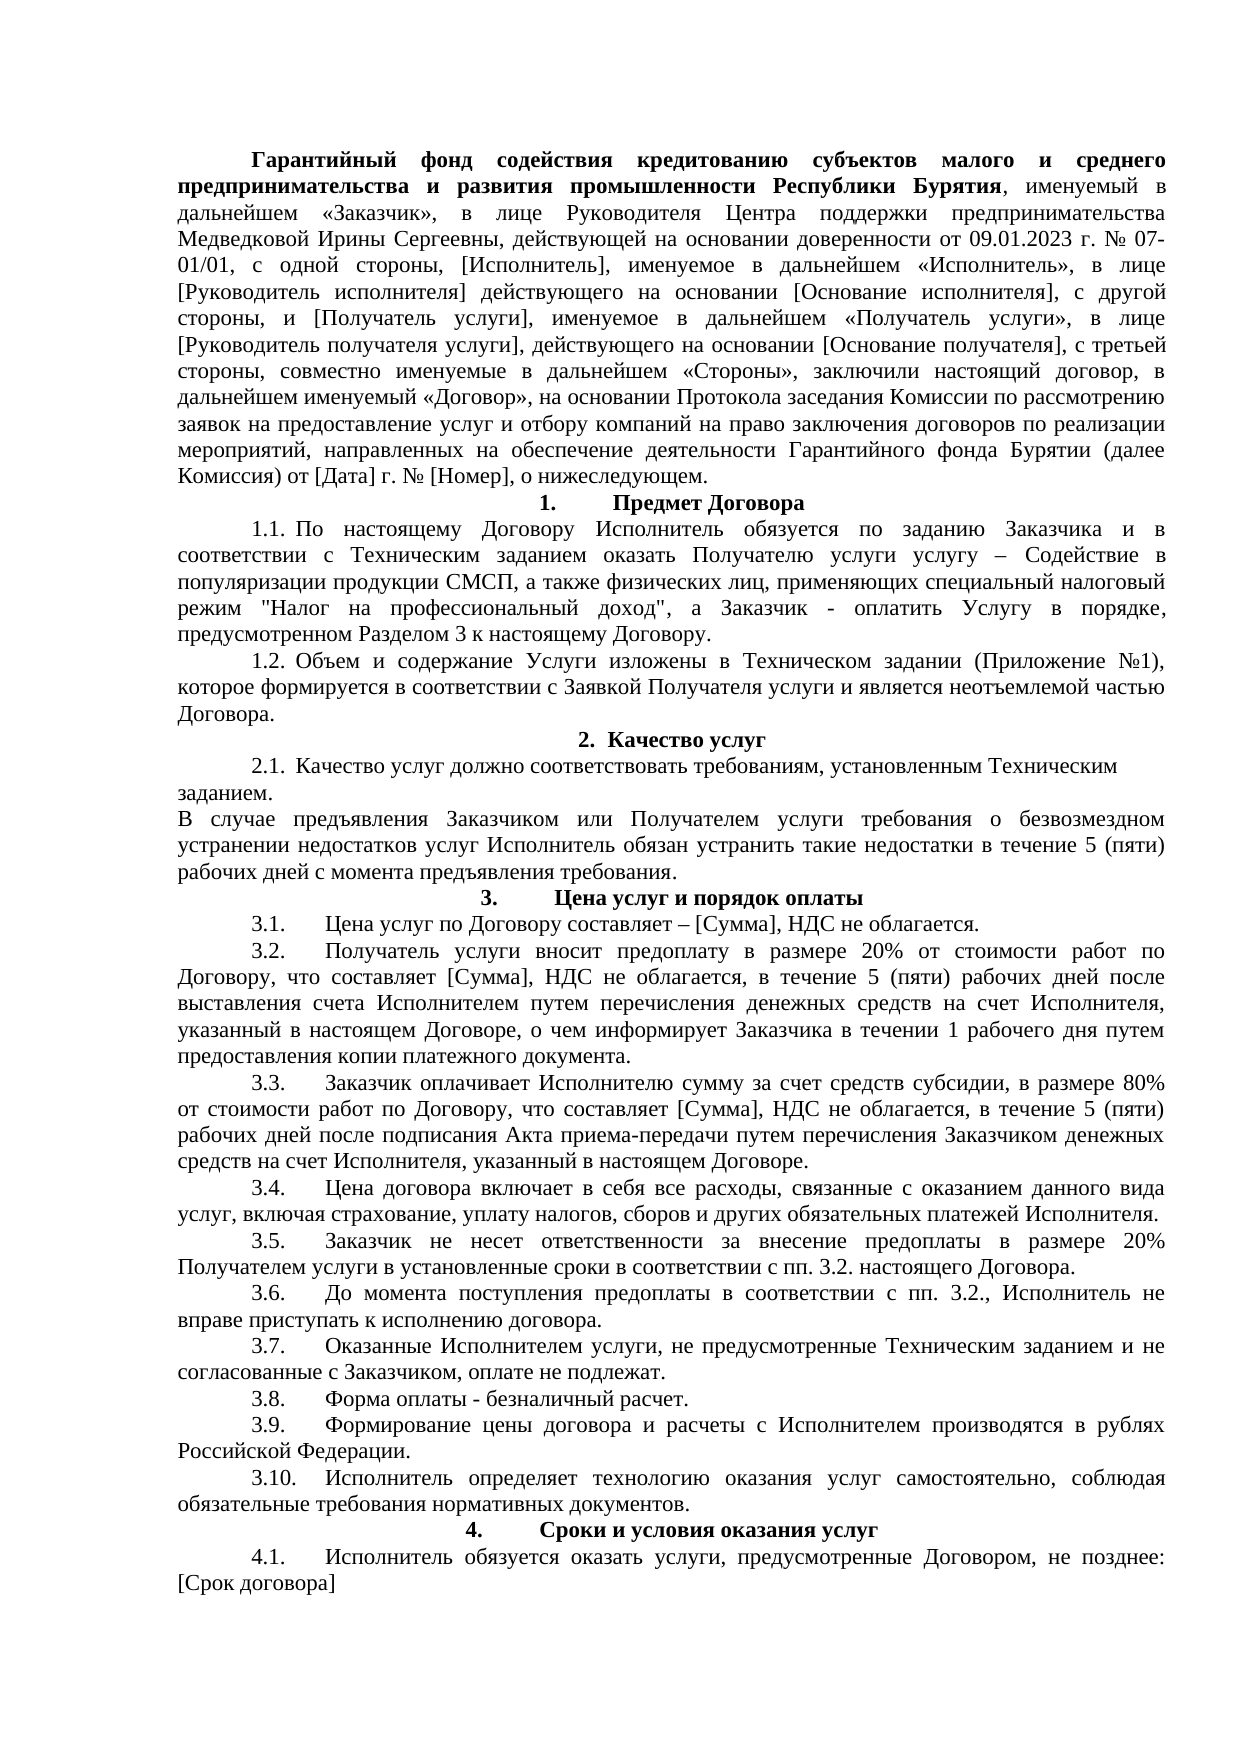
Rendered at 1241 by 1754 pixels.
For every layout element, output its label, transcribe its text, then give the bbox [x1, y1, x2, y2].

list Сроки и условия оказания услуг [177, 1517, 1167, 1543]
subtitle Качество услуг должно соответствовать требованиям, установленным Техническим заданием. [177, 752, 1167, 805]
text 3.6. До момента поступления предоплаты в соответствии с пп. 3.2., Исполнитель не вправе приступать к исполнению договора. [177, 1279, 1167, 1332]
text 3.9. Формирование цены договора и расчеты с Исполнителем производятся в рублях Российской Федерации. [177, 1411, 1167, 1464]
text 3.3. Заказчик оплачивает Исполнителю сумму за счет средств субсидии, в размере 80% от стоимости работ по Договору, что составляет [Сумма], НДС не облагается, в течение 5 (пяти) рабочих дней после подписания Акта приема-передачи путем перечисления Заказчиком денежных средств на счет Исполнителя, указанный в настоящем Договоре. [177, 1068, 1167, 1174]
text 3.10. Исполнитель определяет технологию оказания услуг самостоятельно, соблюдая обязательные требования нормативных документов. [177, 1464, 1167, 1517]
text 3.1. Цена услуг по Договору составляет – [Сумма], НДС не облагается. [177, 910, 1167, 937]
list Предмет Договора [177, 489, 1167, 515]
text 3.2. Получатель услуги вносит предоплату в размере 20% от стоимости работ по Договору, что составляет [Сумма], НДС не облагается, в течение 5 (пяти) рабочих дней после выставления счета Исполнителем путем перечисления денежных средств на счет Исполнителя, указанный в настоящем Договоре, о чем информирует Заказчика в течении 1 рабочего дня путем предоставления копии платежного документа. [177, 937, 1167, 1068]
list По настоящему Договору Исполнитель обязуется по заданию Заказчика и в соответствии с Техническим заданием оказать Получателю услуги услугу – Содействие в популяризации продукции СМСП, а также физических лиц, применяющих специальный налоговый режим "Налог на профессиональный доход", а Заказчик - оплатить Услугу в порядке, предусмотренном Разделом 3 к настоящему Договору. [177, 515, 1167, 647]
text Гарантийный фонд содействия кредитованию субъектов малого и среднего предпринимательства и развития промышленности Республики Бурятия, именуемый в дальнейшем «Заказчик», в лице Руководителя Центра поддержки предпринимательства Медведковой Ирины Сергеевны, действующей на основании доверенности от 09.01.2023 г. № 07-01/01, с одной стороны, [Исполнитель], именуемое в дальнейшем «Исполнитель», в лице [Руководитель исполнителя] действующего на основании [Основание исполнителя], с другой стороны, и [Получатель услуги], именуемое в дальнейшем «Получатель услуги», в лице [Руководитель получателя услуги], действующего на основании [Основание получателя], с третьей стороны, совместно именуемые в дальнейшем «Стороны», заключили настоящий договор, в дальнейшем именуемый «Договор», на основании Протокола заседания Комиссии по рассмотрению заявок на предоставление услуг и отбору компаний на право заключения договоров по реализации мероприятий, направленных на обеспечение деятельности Гарантийного фонда Бурятии (далее Комиссия) от [Дата] г. № [Номер], о нижеследующем. [177, 146, 1167, 489]
list Цена услуг и порядок оплаты [177, 884, 1167, 910]
text В случае предъявления Заказчиком или Получателем услуги требования о безвозмездном устранении недостатков услуг Исполнитель обязан устранить такие недостатки в течение 5 (пяти) рабочих дней с момента предъявления требования. [177, 805, 1167, 884]
text 3.5. Заказчик не несет ответственности за внесение предоплаты в размере 20% Получателем услуги в установленные сроки в соответствии с пп. 3.2. настоящего Договора. [177, 1227, 1167, 1279]
text 3.4. Цена договора включает в себя все расходы, связанные с оказанием данного вида услуг, включая страхование, уплату налогов, сборов и других обязательных платежей Исполнителя. [177, 1174, 1167, 1227]
text 3.7. Оказанные Исполнителем услуги, не предусмотренные Техническим заданием и не согласованные с Заказчиком, оплате не подлежат. [177, 1332, 1167, 1385]
list Исполнитель обязуется оказать услуги, предусмотренные Договором, не позднее: [Срок договора] [177, 1543, 1167, 1596]
list Качество услуг [177, 726, 1167, 752]
text 3.8. Форма оплаты - безналичный расчет. [177, 1385, 1167, 1411]
list Объем и содержание Услуги изложены в Техническом задании (Приложение №1), которое формируется в соответствии с Заявкой Получателя услуги и является неотъемлемой частью Договора. [177, 647, 1167, 726]
